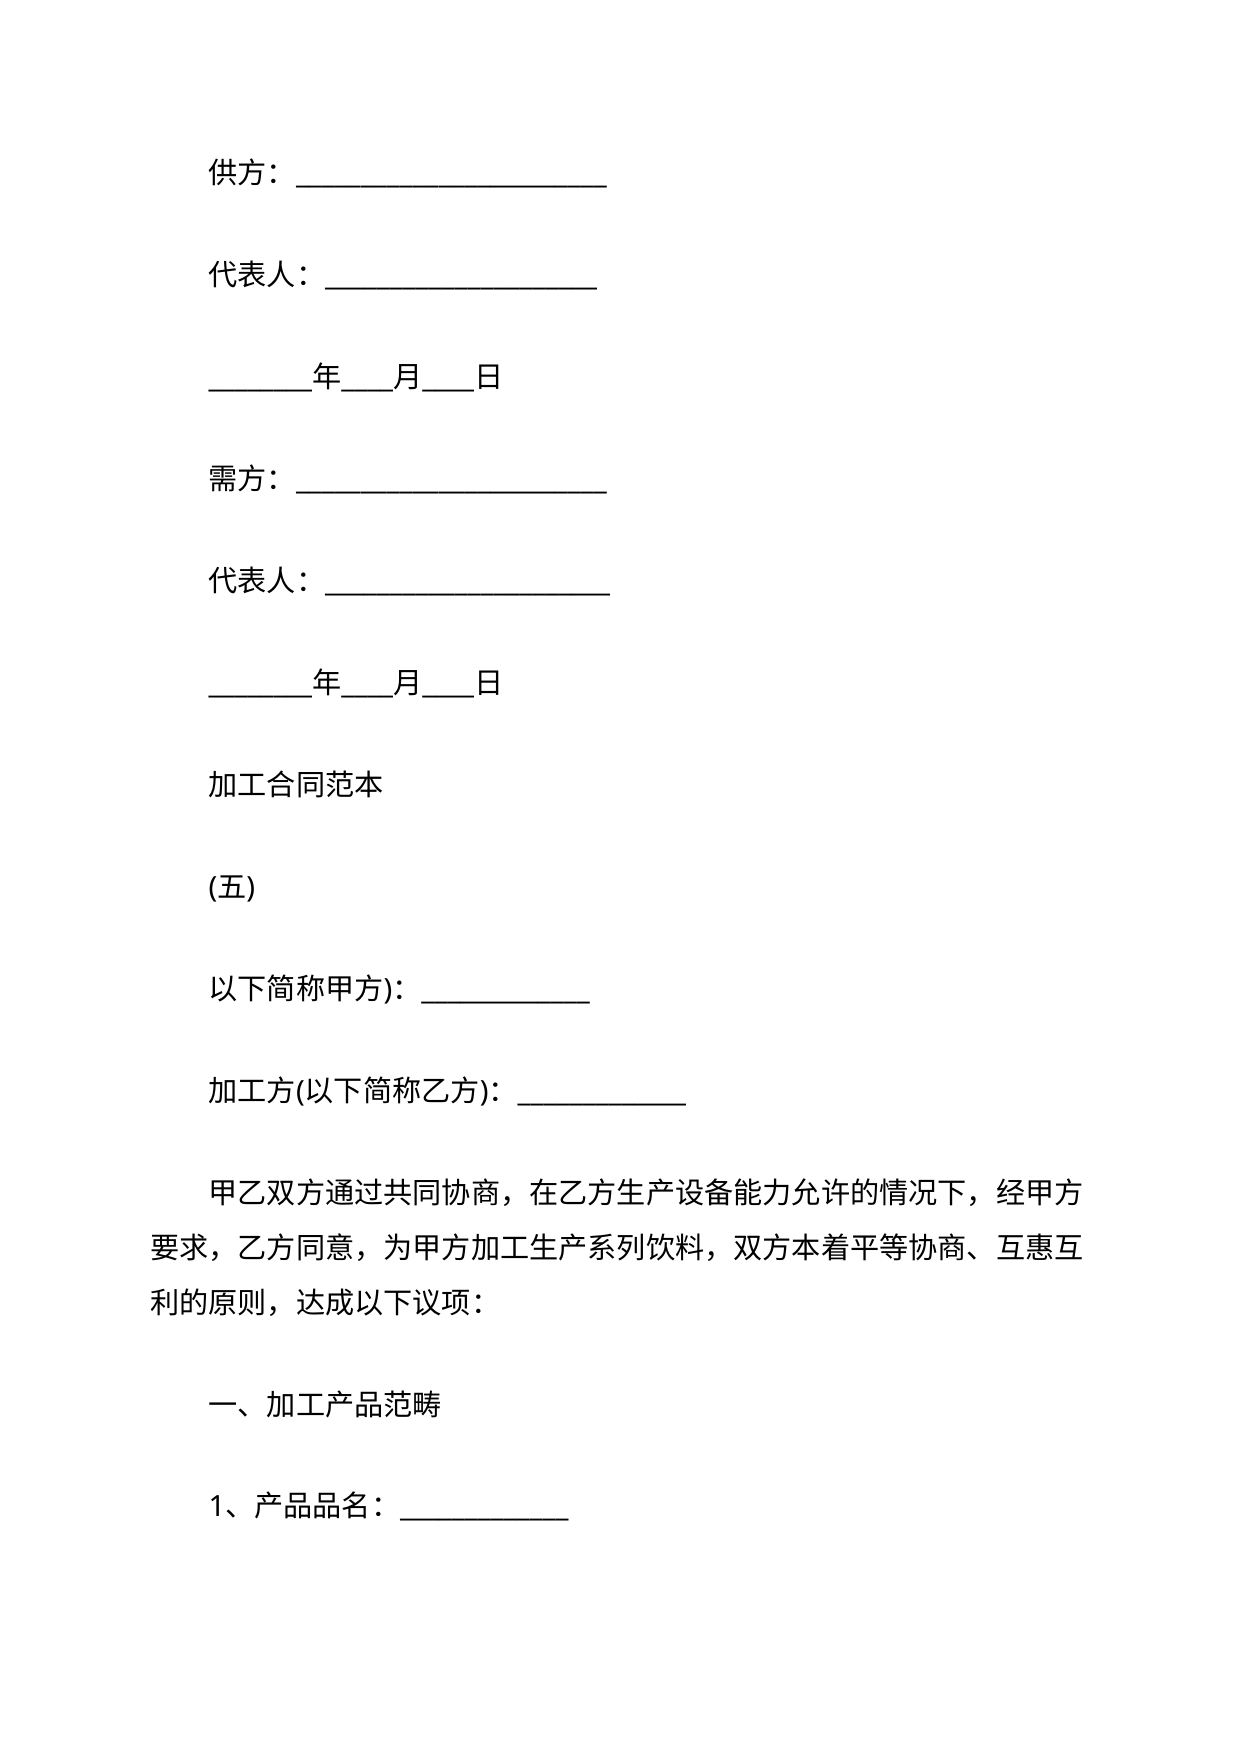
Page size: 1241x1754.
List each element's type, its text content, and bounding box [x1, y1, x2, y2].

text 1、产品品名：_____________ [150, 1483, 1090, 1525]
text 一、加工产品范畴 [150, 1381, 1090, 1423]
text 加工合同范本 [150, 762, 1090, 804]
text 加工方(以下简称乙方)：_____________ [150, 1068, 1090, 1110]
text 需方：________________________ [150, 456, 1090, 498]
text ________年____月____日 [150, 660, 1090, 702]
text 甲乙双方通过共同协商，在乙方生产设备能力允许的情况下，经甲方要求，乙方同意，为甲方加工生产系列饮料，双方本着平等协商、互惠互利的原则，达成以下议项： [150, 1169, 1090, 1322]
text 代表人：______________________ [150, 558, 1090, 600]
text 代表人：_____________________ [150, 252, 1090, 294]
text ________年____月____日 [150, 354, 1090, 396]
text 供方：________________________ [150, 150, 1090, 192]
text (五) [150, 864, 1090, 906]
text 以下简称甲方)：_____________ [150, 966, 1090, 1008]
